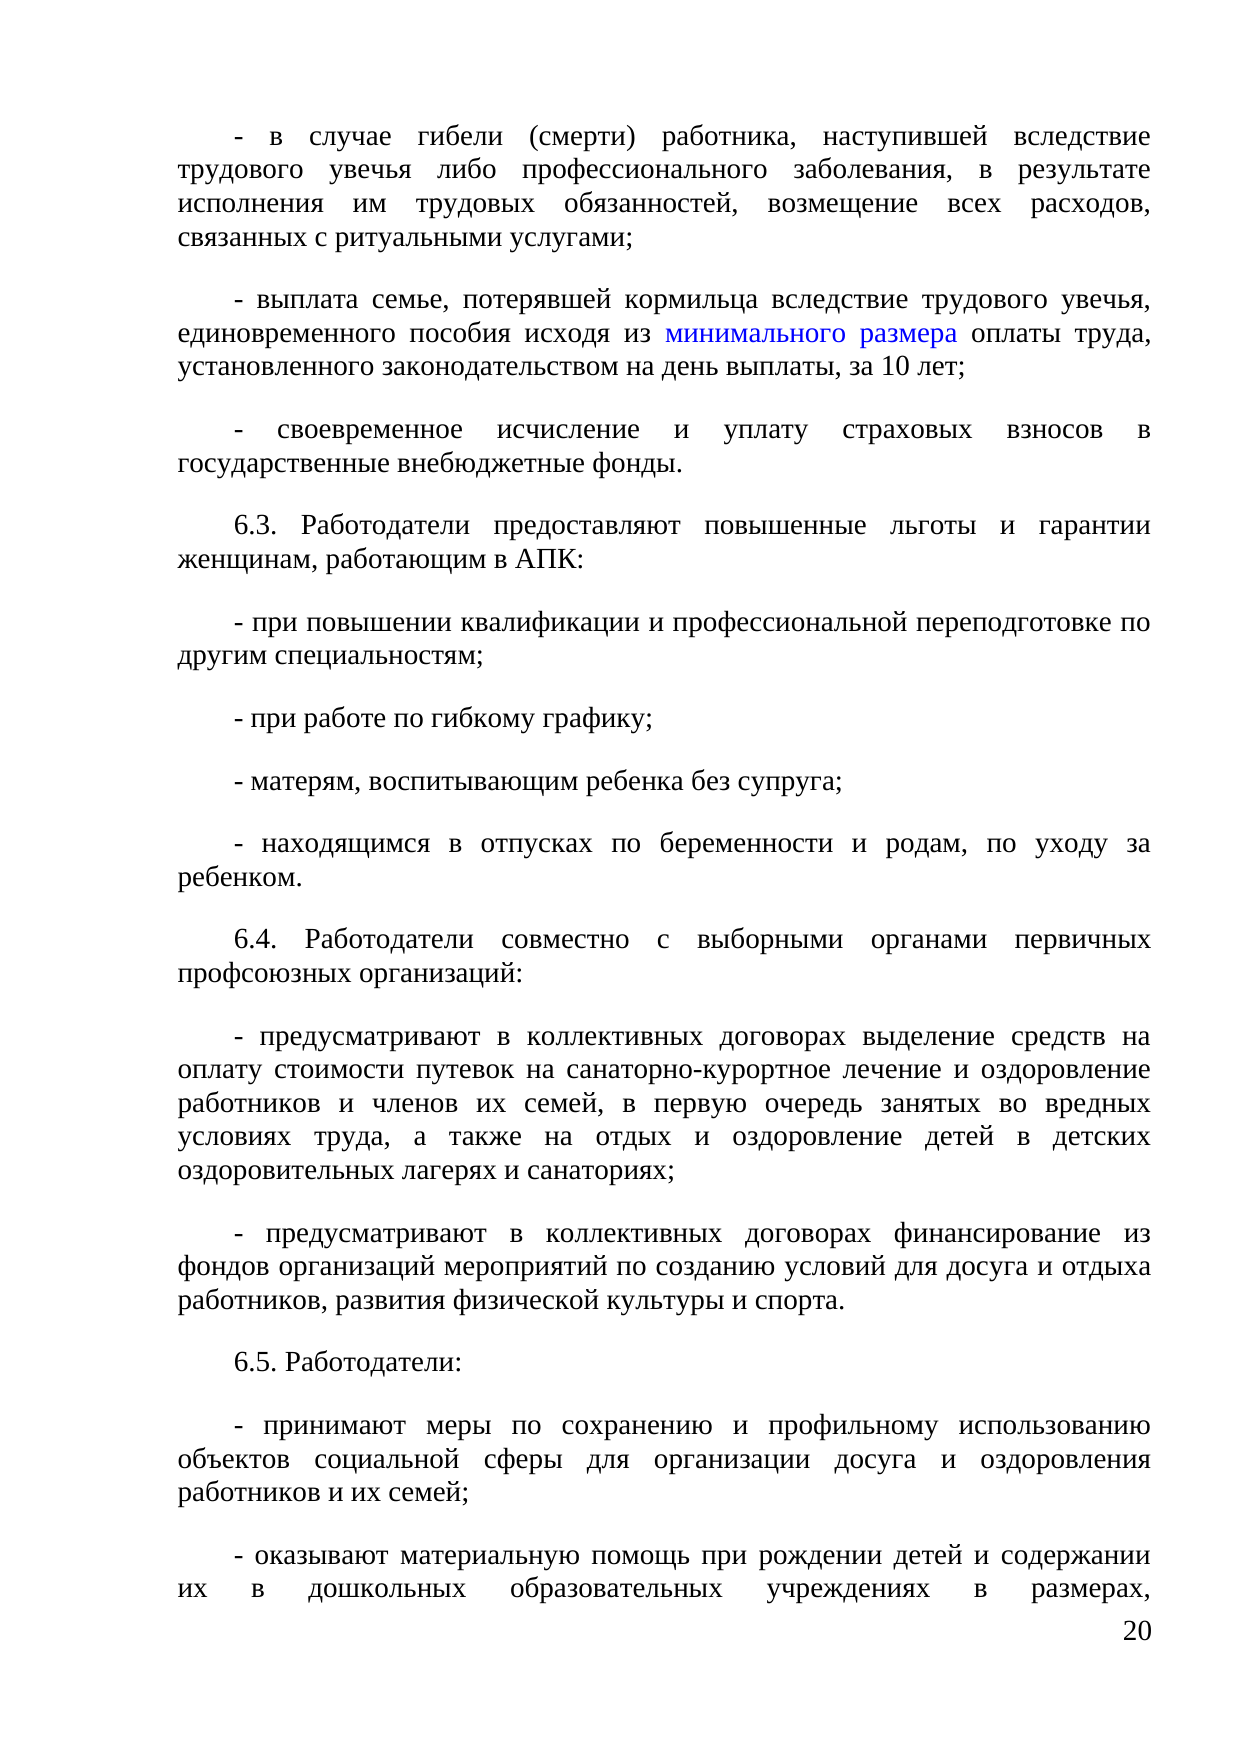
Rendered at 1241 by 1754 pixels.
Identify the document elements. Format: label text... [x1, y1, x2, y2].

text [177, 1537, 1152, 1604]
text - находящимся в отпусках по беременности и родам, по уходу за ребенком. [177, 825, 1152, 892]
text - предусматривают в коллективных договорах финансирование из фондов организаций мероприятий по созданию условий для досуга и отдыха работников, развития физической культуры и спорта. [177, 1215, 1152, 1315]
text - предусматривают в коллективных договорах выделение средств на оплату стоимости путевок на санаторно-курортное лечение и оздоровление работников и членов их семей, в первую очередь занятых во вредных условиях труда, а также на отдых и оздоровление детей в детских оздоровительных лагерях и санаториях; [177, 1018, 1152, 1186]
text - при работе по гибкому графику; [177, 700, 1152, 733]
text 6.4. Работодатели совместно с выборными органами первичных профсоюзных организаций: [177, 922, 1152, 989]
text - в случае гибели (смерти) работника, наступившей вследствие трудового увечья либо профессионального заболевания, в результате исполнения им трудовых обязанностей, возмещение всех расходов, связанных с ритуальными услугами; [177, 118, 1152, 252]
text - матерям, воспитывающим ребенка без супруга; [177, 763, 1152, 796]
text - при повышении квалификации и профессиональной переподготовке по другим специальностям; [177, 604, 1152, 671]
text - своевременное исчисление и уплату страховых взносов в государственные внебюджетные фонды. [177, 411, 1152, 478]
text - принимают меры по сохранению и профильному использованию объектов социальной сферы для организации досуга и оздоровления работников и их семей; [177, 1407, 1152, 1508]
text 6.5. Работодатели: [177, 1344, 1152, 1378]
text - выплата семье, потерявшей кормильца вследствие трудового увечья, единовременного пособия исходя из минимального размера оплаты труда, установленного законодательством на день выплаты, за 10 лет; [177, 281, 1152, 382]
text 6.3. Работодатели предоставляют повышенные льготы и гарантии женщинам, работающим в АПК: [177, 507, 1152, 574]
